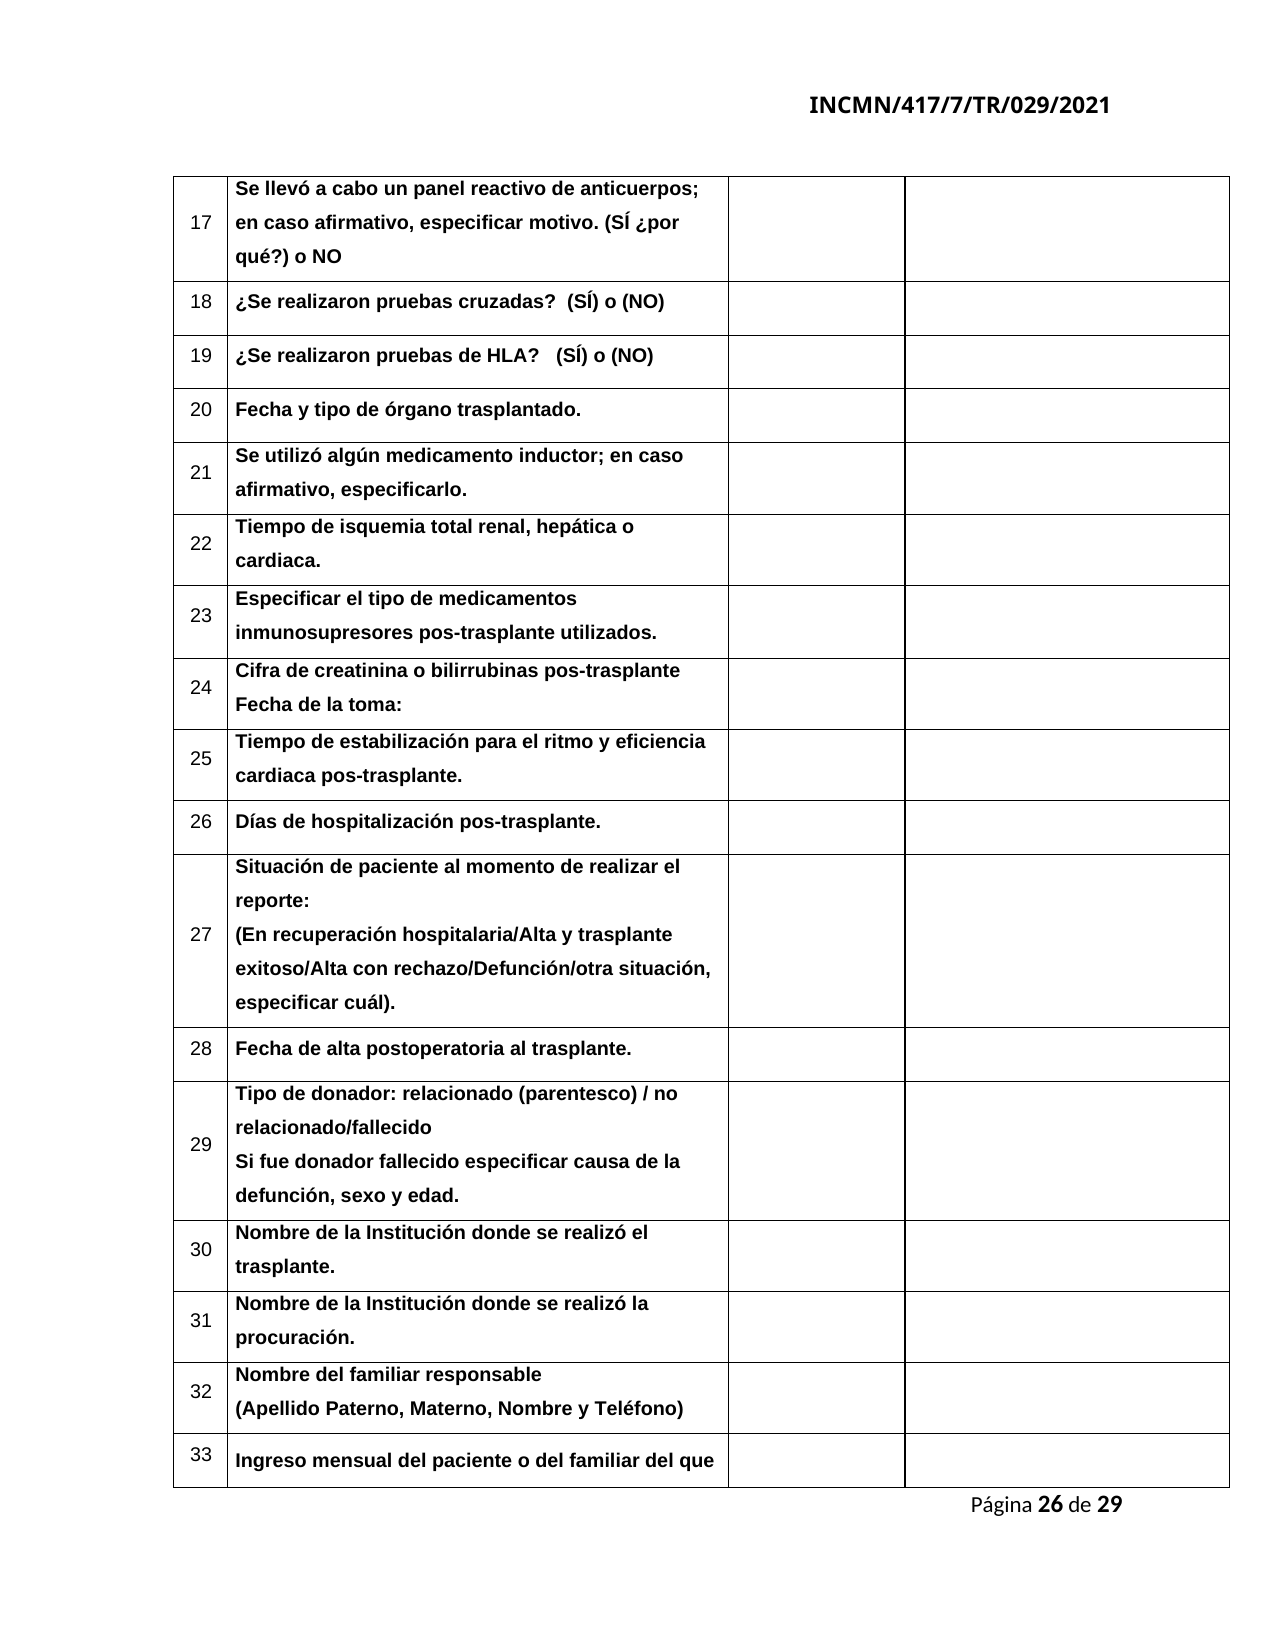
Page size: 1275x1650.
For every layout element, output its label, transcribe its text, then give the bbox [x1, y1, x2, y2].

table_cell Se llevó a cabo un panel reactivo de anticuerpos; en caso afirmativo, especificar motivo. (SÍ ¿por qué?) o NO [228, 177, 728, 281]
table_cell 25 [174, 730, 227, 800]
table_cell 24 [174, 659, 227, 729]
table_cell Nombre del familiar responsable (Apellido Paterno, Materno, Nombre y Teléfono) [228, 1363, 728, 1433]
table_cell 20 [174, 389, 227, 442]
table_cell 32 [174, 1363, 227, 1433]
table_cell [729, 389, 904, 442]
table_cell [906, 443, 1229, 514]
table_cell [729, 801, 904, 854]
table_cell 23 [174, 586, 227, 658]
table_cell Tipo de donador: relacionado (parentesco) / no relacionado/fallecido Si fue donador fallecido especificar causa de la defunción, sexo y edad. [228, 1082, 728, 1220]
table_cell [729, 1292, 904, 1362]
table_cell 17 [174, 177, 227, 281]
table_cell [906, 389, 1229, 442]
table_cell Se utilizó algún medicamento inductor; en caso afirmativo, especificarlo. [228, 443, 728, 514]
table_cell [228, 1434, 728, 1487]
table_cell [729, 443, 904, 514]
table_cell [906, 1221, 1229, 1291]
table_cell Nombre de la Institución donde se realizó la procuración. [228, 1292, 728, 1362]
table_cell 27 [174, 855, 227, 1027]
table_cell [906, 515, 1229, 585]
table_cell [906, 855, 1229, 1027]
table_cell Especificar el tipo de medicamentos inmunosupresores pos-trasplante utilizados. [228, 586, 728, 658]
table_cell Fecha de alta postoperatoria al trasplante. [228, 1028, 728, 1081]
table_cell [729, 1221, 904, 1291]
table_cell [906, 1028, 1229, 1081]
table_cell [906, 730, 1229, 800]
table_cell [906, 336, 1229, 388]
table_cell [729, 659, 904, 729]
table_cell 22 [174, 515, 227, 585]
table_cell [906, 1434, 1229, 1487]
table_cell 21 [174, 443, 227, 514]
table_cell Nombre de la Institución donde se realizó el trasplante. [228, 1221, 728, 1291]
table_cell [906, 282, 1229, 334]
table_cell 19 [174, 336, 227, 388]
table_cell [906, 659, 1229, 729]
table_cell [906, 1292, 1229, 1362]
table_cell ¿Se realizaron pruebas de HLA? (SÍ) o (NO) [228, 336, 728, 388]
table_cell Situación de paciente al momento de realizar el reporte: (En recuperación hospitalaria/Alta y trasplante exitoso/Alta con rechazo/Defunción/otra situación, especificar cuál). [228, 855, 728, 1027]
table_cell 18 [174, 282, 227, 334]
table_cell Días de hospitalización pos-trasplante. [228, 801, 728, 854]
table_cell Tiempo de isquemia total renal, hepática o cardiaca. [228, 515, 728, 585]
table_cell [729, 855, 904, 1027]
table_cell [729, 1028, 904, 1081]
table_cell 30 [174, 1221, 227, 1291]
table_cell 26 [174, 801, 227, 854]
table_cell 28 [174, 1028, 227, 1081]
table_cell Cifra de creatinina o bilirrubinas pos-trasplante Fecha de la toma: [228, 659, 728, 729]
table_cell 33 [174, 1434, 227, 1487]
table_cell [729, 515, 904, 585]
table_cell [729, 586, 904, 658]
table_cell [906, 1082, 1229, 1220]
table_cell 31 [174, 1292, 227, 1362]
table_cell [729, 1082, 904, 1220]
table_cell [906, 586, 1229, 658]
table_cell [729, 177, 904, 281]
table_cell [906, 801, 1229, 854]
table_cell [729, 730, 904, 800]
table_cell [906, 177, 1229, 281]
table_cell Tiempo de estabilización para el ritmo y eficiencia cardiaca pos-trasplante. [228, 730, 728, 800]
table_cell [906, 1363, 1229, 1433]
table_cell [729, 1434, 904, 1487]
table_cell Fecha y tipo de órgano trasplantado. [228, 389, 728, 442]
table_cell [729, 282, 904, 334]
table_cell [729, 1363, 904, 1433]
table_cell [729, 336, 904, 388]
table_cell ¿Se realizaron pruebas cruzadas? (SÍ) o (NO) [228, 282, 728, 334]
table_cell 29 [174, 1082, 227, 1220]
